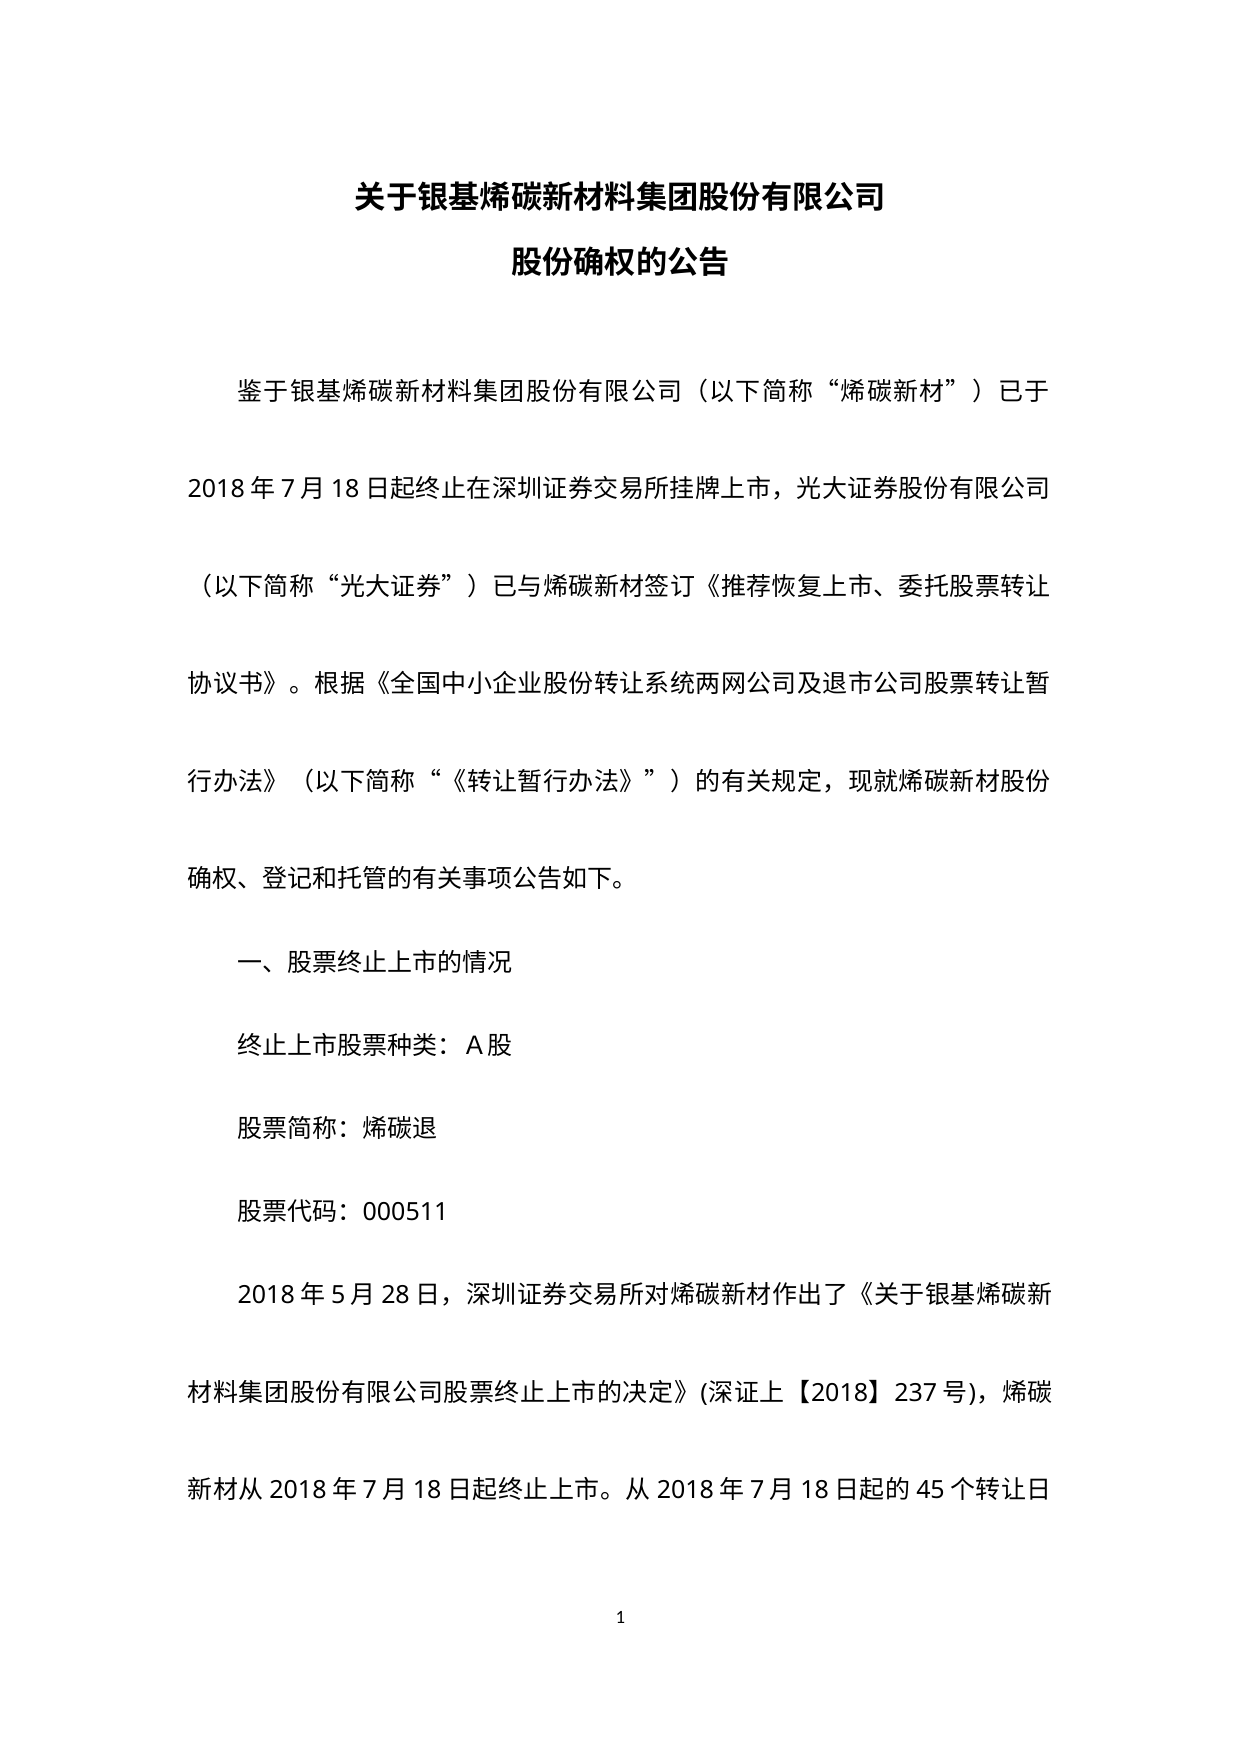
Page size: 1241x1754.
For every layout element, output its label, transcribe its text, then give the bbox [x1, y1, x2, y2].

text 股票代码：000511 [187, 1177, 1053, 1242]
text 鉴于银基烯碳新材料集团股份有限公司（以下简称“烯碳新材”）已于2018年7月18日起终止在深圳证券交易所挂牌上市，光大证券股份有限公司（以下简称“光大证券”）已与烯碳新材签订《推荐恢复上市、委托股票转让协议书》。根据《全国中小企业股份转让系统两网公司及退市公司股票转让暂行办法》（以下简称“《转让暂行办法》”）的有关规定，现就烯碳新材股份确权、登记和托管的有关事项公告如下。 [187, 357, 1053, 909]
text 股份确权的公告 [187, 227, 1053, 292]
text 终止上市股票种类：Ａ股 [187, 1011, 1053, 1076]
text 股票简称：烯碳退 [187, 1094, 1053, 1159]
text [187, 1260, 1053, 1520]
text 一、股票终止上市的情况 [187, 928, 1053, 993]
text 关于银基烯碳新材料集团股份有限公司 [187, 162, 1053, 227]
